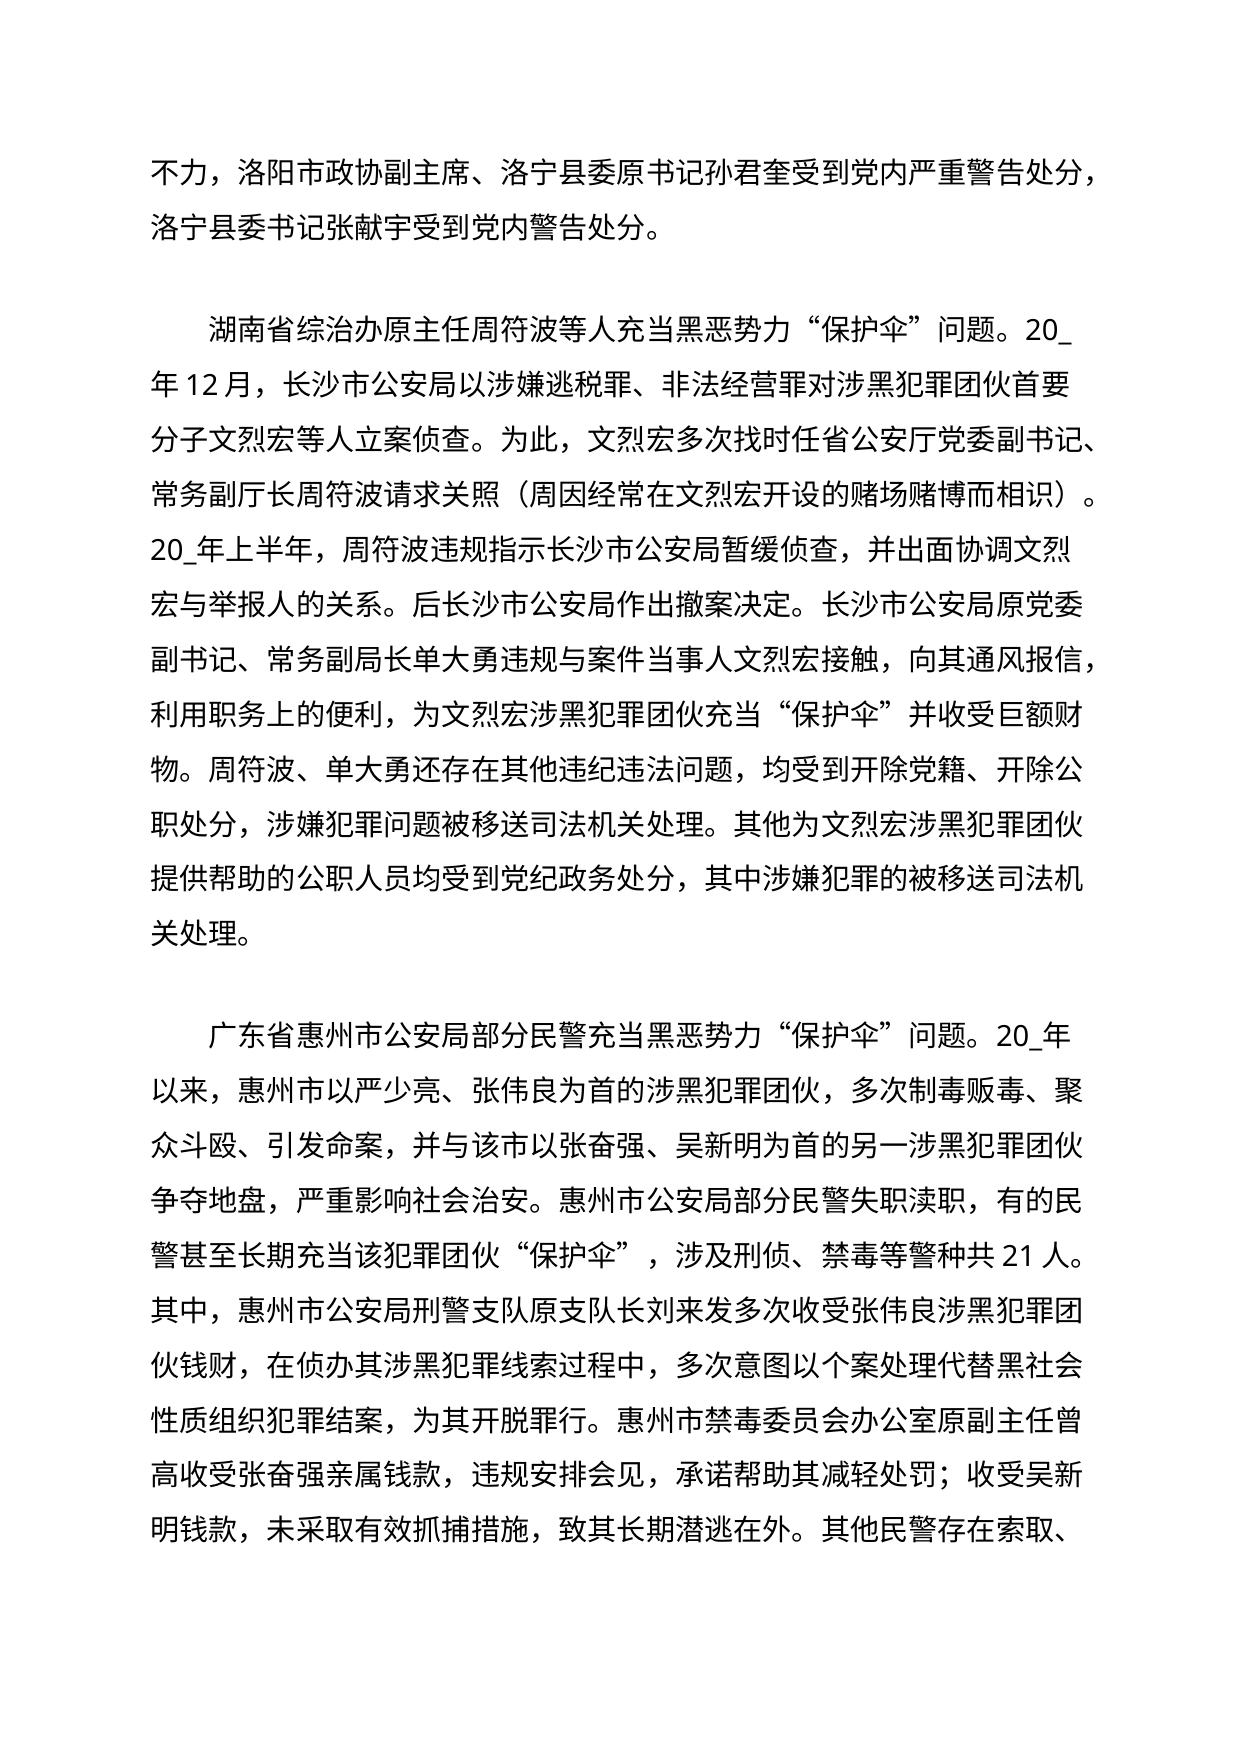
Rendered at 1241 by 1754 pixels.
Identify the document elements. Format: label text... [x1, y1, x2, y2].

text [150, 1013, 1090, 1549]
text 湖南省综治办原主任周符波等人充当黑恶势力“保护伞”问题。20_年12月，长沙市公安局以涉嫌逃税罪、非法经营罪对涉黑犯罪团伙首要分子文烈宏等人立案侦查。为此，文烈宏多次找时任省公安厅党委副书记、常务副厅长周符波请求关照（周因经常在文烈宏开设的赌场赌博而相识）。20_年上半年，周符波违规指示长沙市公安局暂缓侦查，并出面协调文烈宏与举报人的关系。后长沙市公安局作出撤案决定。长沙市公安局原党委副书记、常务副局长单大勇违规与案件当事人文烈宏接触，向其通风报信，利用职务上的便利，为文烈宏涉黑犯罪团伙充当“保护伞”并收受巨额财物。周符波、单大勇还存在其他违纪违法问题，均受到开除党籍、开除公职处分，涉嫌犯罪问题被移送司法机关处理。其他为文烈宏涉黑犯罪团伙提供帮助的公职人员均受到党纪政务处分，其中涉嫌犯罪的被移送司法机关处理。 [150, 307, 1090, 953]
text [150, 150, 1090, 247]
